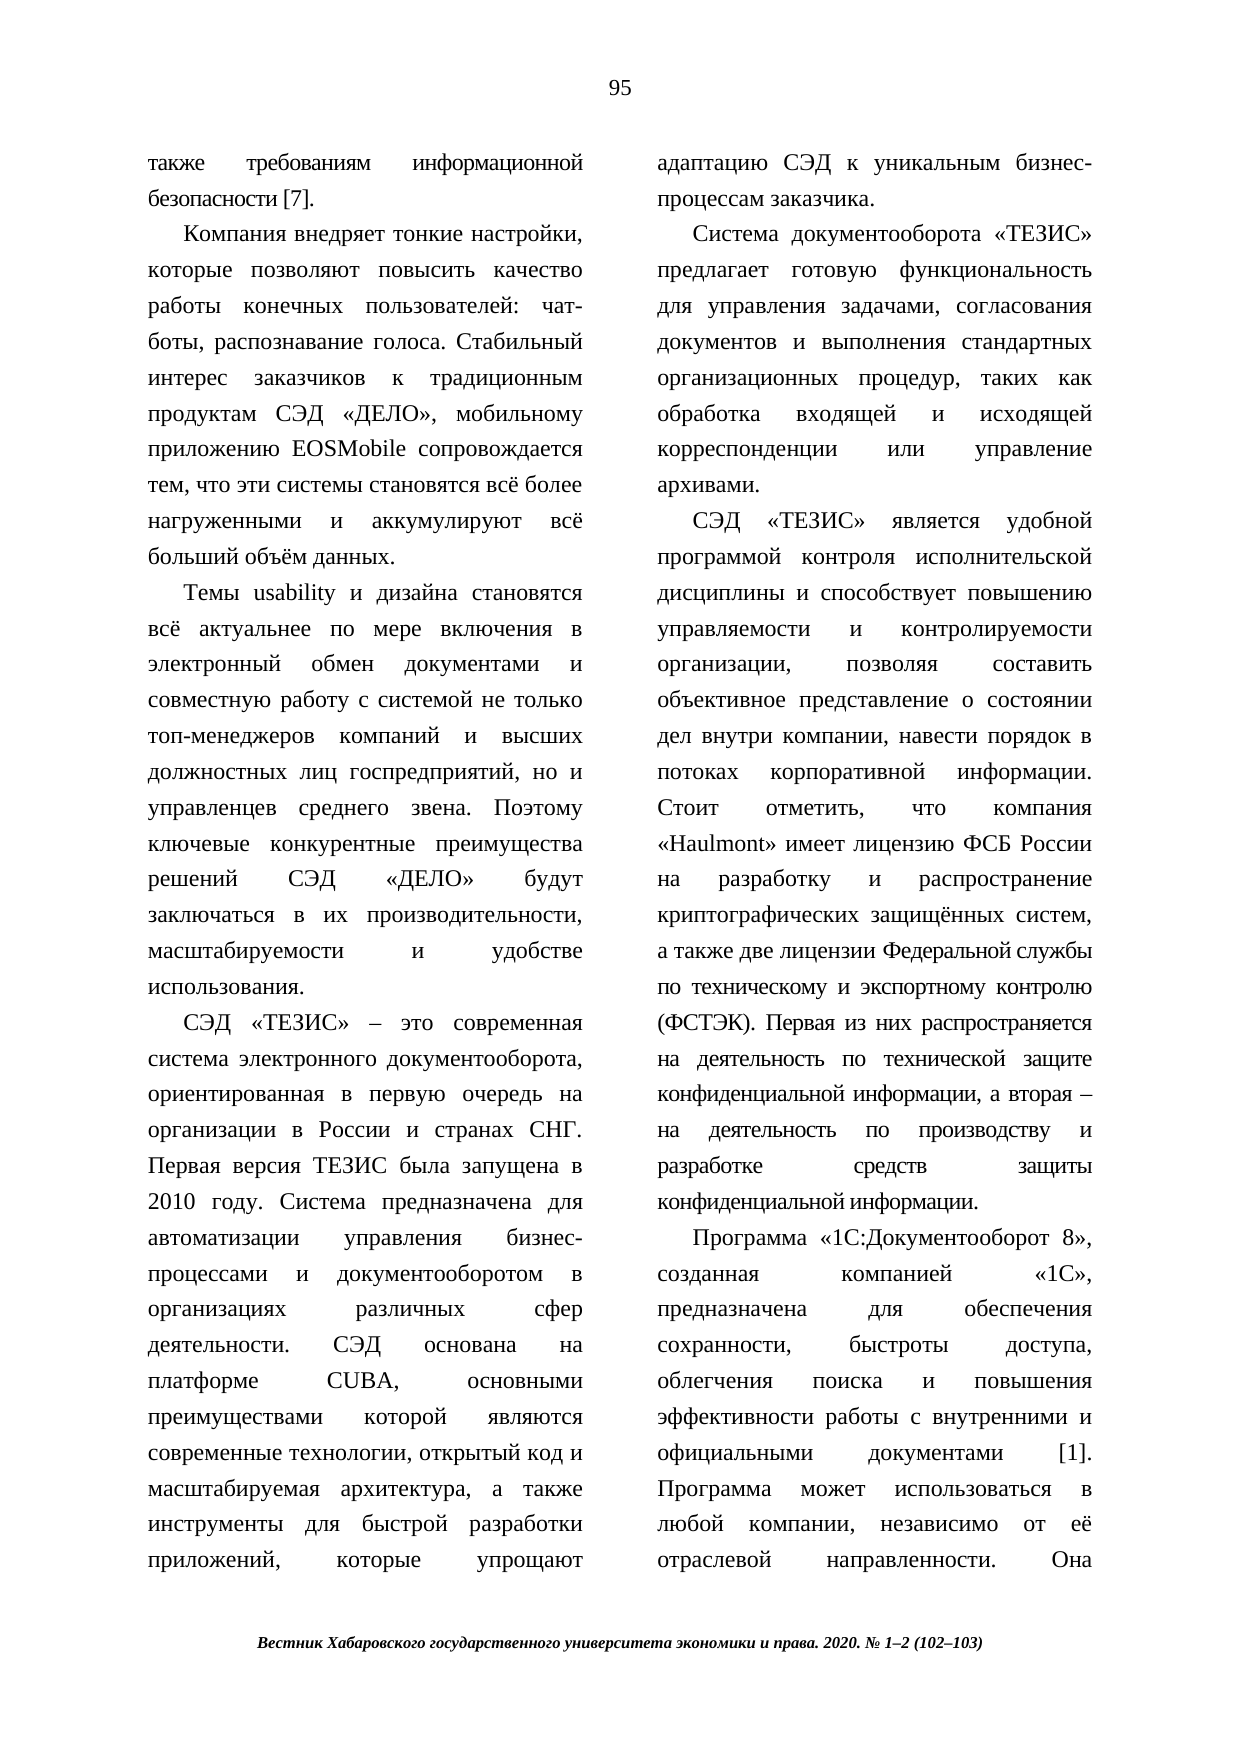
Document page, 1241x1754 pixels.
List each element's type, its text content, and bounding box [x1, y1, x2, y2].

text Система документооборота «ТЕЗИС» предлагает готовую функциональность для управления задачами, согласования документов и выполнения стандартных организационных процедур, таких как обработка входящей и исходящей корреспонденции или управление архивами. [657, 219, 1092, 498]
text Темы usability и дизайна становятся всё актуальнее по мере включения в электронный обмен документами и совместную работу с системой не только топ-менеджеров компаний и высших должностных лиц госпредприятий, но и управленцев среднего звена. Поэтому ключевые конкурентные преимущества решений СЭД «ДЕЛО» будут заключаться в их производительности, масштабируемости и удобстве использования. [148, 578, 583, 999]
text СЭД «ТЕЗИС» – это современная система электронного документооборота, ориентированная в первую очередь на организации в России и странах СНГ. Первая версия ТЕЗИС была запущена в 2010 году. Система предназначена для автоматизации управления бизнес-процессами и документооборотом в организациях различных сфер деятельности. СЭД основана на платформе CUBA, основными преимуществами которой являются современные технологии, открытый код и масштабируемая архитектура, а также инструменты для быстрой разработки приложений, которые упрощают адаптацию СЭД к уникальным бизнес-процессам заказчика. [148, 1008, 583, 1573]
text Компания внедряет тонкие настройки, которые позволяют повысить качество работы конечных пользователей: чат-боты, распознавание голоса. Стабильный интерес заказчиков к традиционным продуктам СЭД «ДЕЛО», мобильному приложению EOSMobile сопровождается тем, что эти системы становятся всё более нагруженными и аккумулируют всё больший объём данных. [148, 219, 583, 569]
text СЭД «ТЕЗИС» является удобной программой контроля исполнительской дисциплины и способствует повышению управляемости и контролируемости организации, позволяя составить объективное представление о состоянии дел внутри компании, навести порядок в потоках корпоративной информации. Стоит отметить, что компания «Haulmont» имеет лицензию ФСБ России на разработку и распространение криптографических защищённых систем, а также две лицензии Федеральной службы по техническому и экспортному контролю (ФСТЭК). Первая из них распространяется на деятельность по технической защите конфиденциальной информации, а вторая – на деятельность по производству и разработке средств защиты конфиденциальной информации. [657, 506, 1092, 1214]
